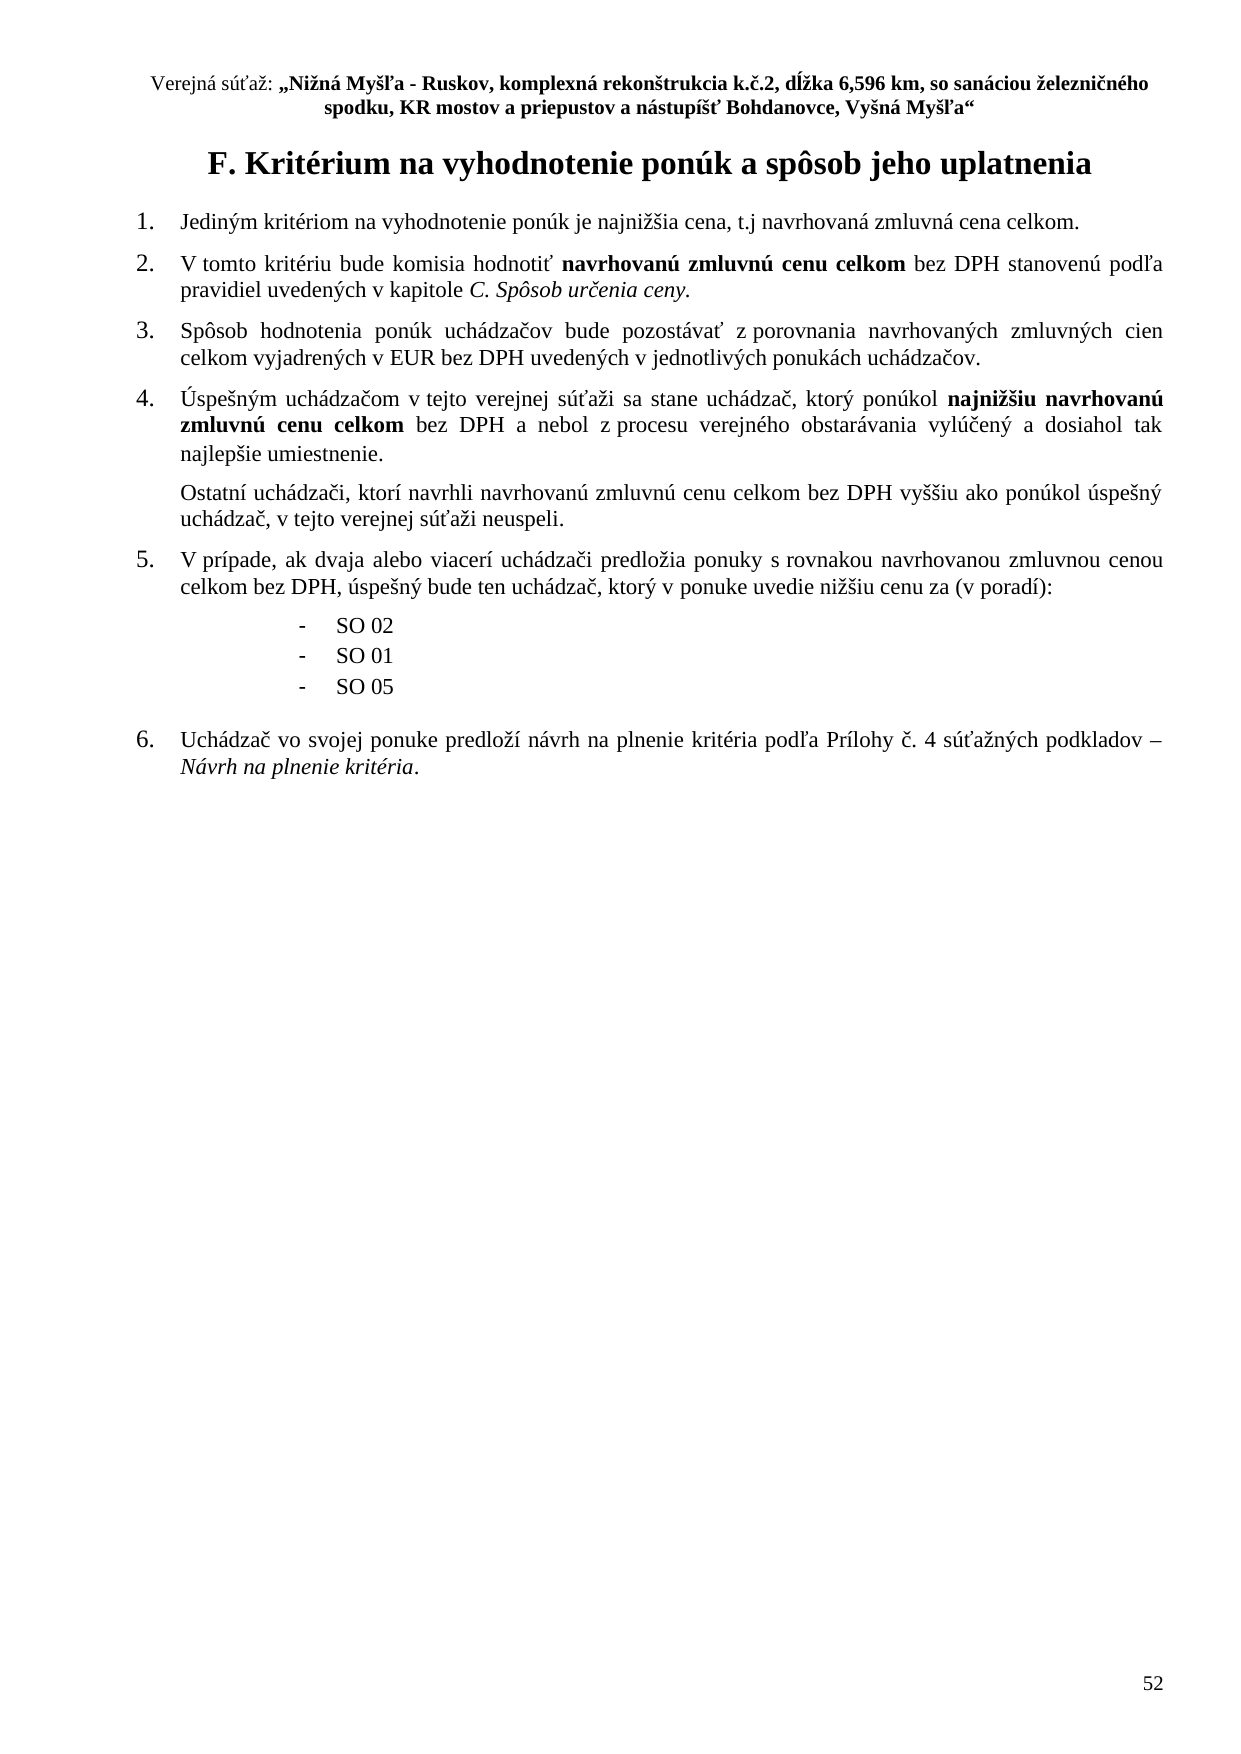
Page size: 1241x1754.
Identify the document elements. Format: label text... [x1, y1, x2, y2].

list Spôsob hodnotenia ponúk uchádzačov bude pozostávať z porovnania navrhovaných zmluvných cien celkom vyjadrených v EUR bez DPH uvedených v jednotlivých ponukách uchádzačov. [136, 315, 1163, 370]
list V tomto kritériu bude komisia hodnotiť navrhovanú zmluvnú cenu celkom bez DPH stanovenú podľa pravidiel uvedených v kapitole C. Spôsob určenia ceny. [136, 248, 1163, 303]
list SO 05 [298, 673, 1163, 699]
list V prípade, ak dvaja alebo viacerí uchádzači predložia ponuky s rovnakou navrhovanou zmluvnou cenou celkom bez DPH, úspešný bude ten uchádzač, ktorý v ponuke uvedie nižšiu cenu za (v poradí): [136, 544, 1163, 599]
list SO 02 [298, 612, 1163, 638]
list F. Kritérium na vyhodnotenie ponúk a spôsob jeho uplatnenia [136, 143, 1163, 181]
list SO 01 [298, 642, 1163, 669]
list Úspešným uchádzačom v tejto verejnej súťaži sa stane uchádzač, ktorý ponúkol najnižšiu navrhovanú zmluvnú cenu celkom bez DPH a nebol z procesu verejného obstarávania vylúčený a dosiahol tak najlepšie umiestnenie. [136, 383, 1163, 467]
text Ostatní uchádzači, ktorí navrhli navrhovanú zmluvnú cenu celkom bez DPH vyššiu ako ponúkol úspešný uchádzač, v tejto verejnej súťaži neuspeli. [180, 479, 1163, 532]
list Jediným kritériom na vyhodnotenie ponúk je najnižšia cena, t.j navrhovaná zmluvná cena celkom. [136, 206, 1163, 235]
list Uchádzač vo svojej ponuke predloží návrh na plnenie kritéria podľa Prílohy č. 4 súťažných podkladov – Návrh na plnenie kritéria. [136, 724, 1163, 779]
